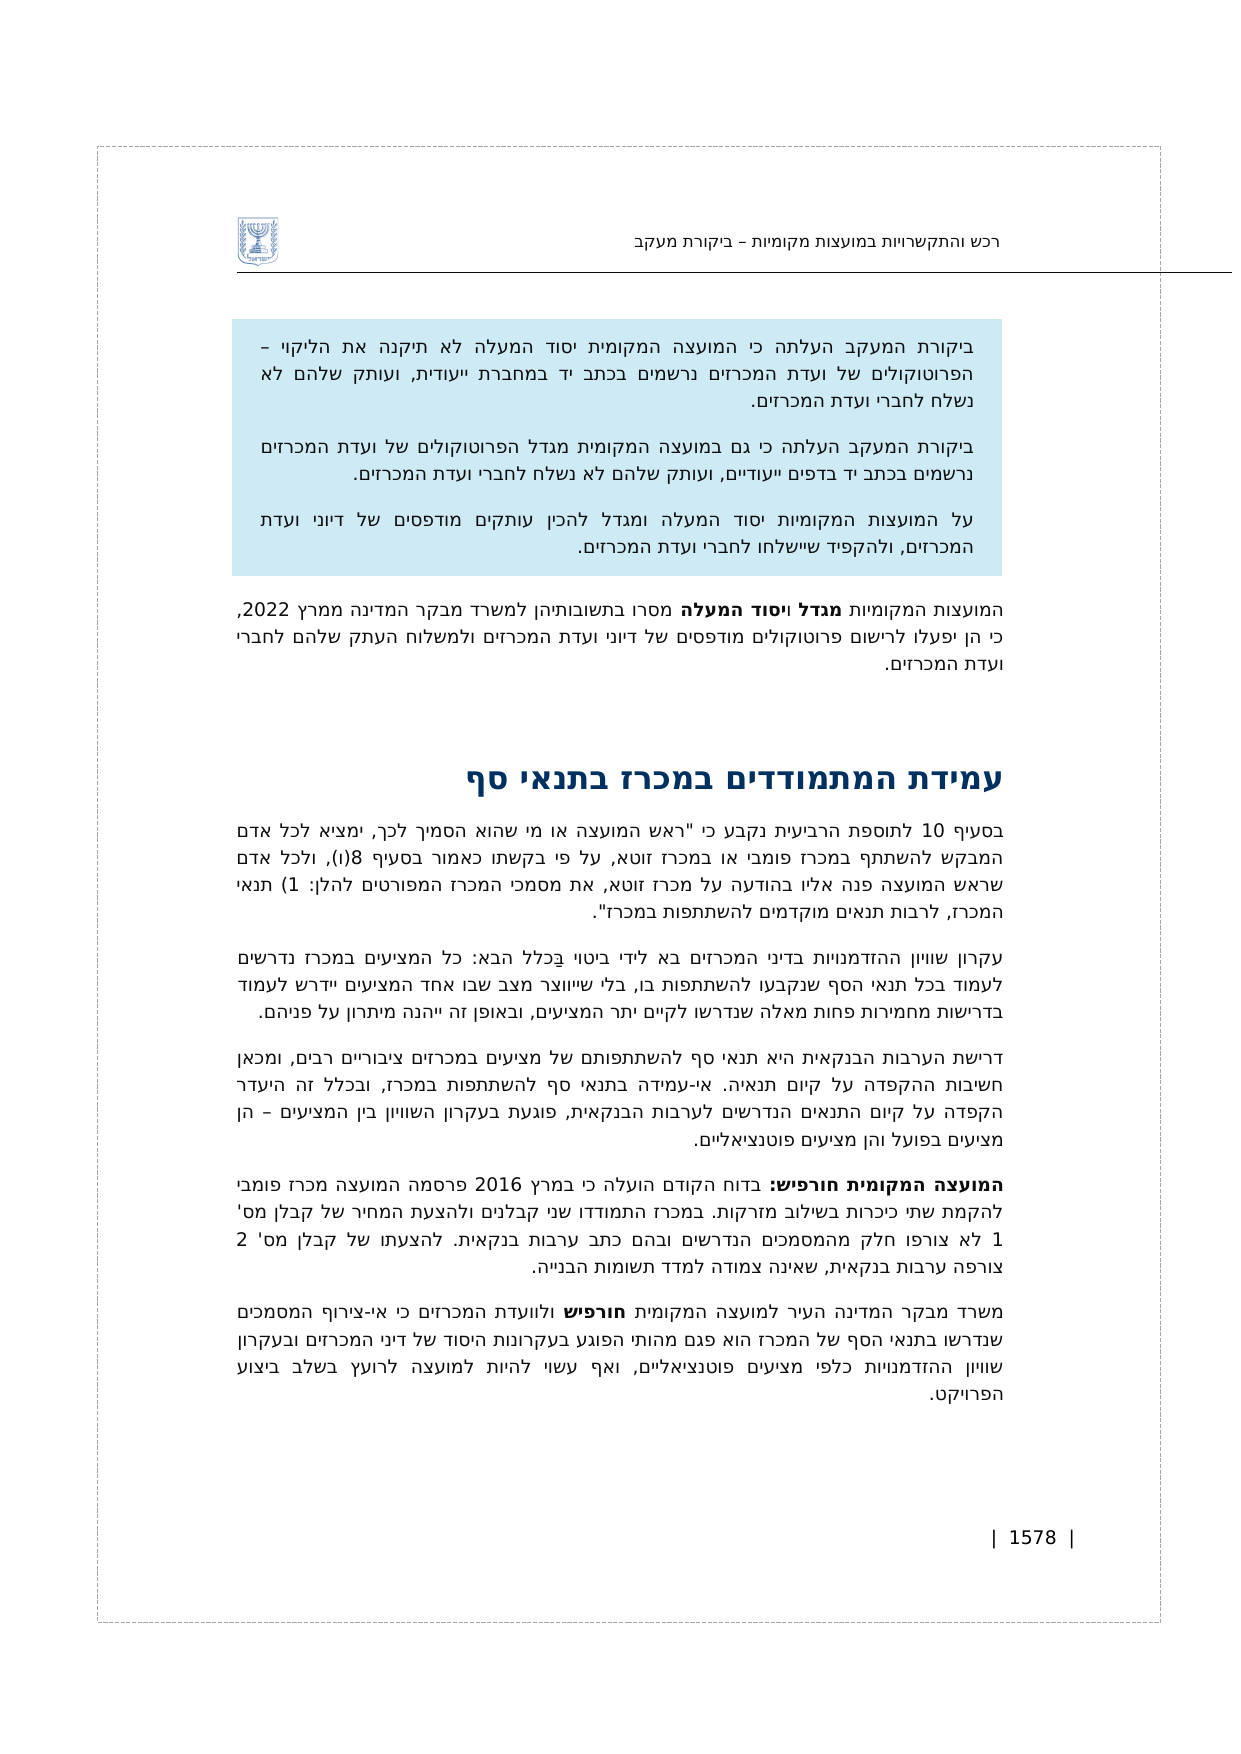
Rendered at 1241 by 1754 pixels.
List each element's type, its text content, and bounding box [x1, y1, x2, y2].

text משרד מבקר המדינה העיר למועצה המקומית חורפיש ולוועדת המכרזים כי אי-צירוף המסמכים שנדרשו בתנאי הסף של המכרז הוא פגם מהותי הפוגע בעקרונות היסוד של דיני המכרזים ובעקרון שוויון ההזדמנויות כלפי מציעים פוטנציאליים, ואף עשוי להיות למועצה לרועץ בשלב ביצוע הפרויקט. [236, 1297, 1004, 1406]
text עקרון שוויון ההזדמנויות בדיני המכרזים בא לידי ביטוי בַּכלל הבא: כל המציעים במכרז נדרשים לעמוד בכל תנאי הסף שנקבעו להשתתפות בו, בלי שייווצר מצב שבו אחד המציעים יידרש לעמוד בדרישות מחמירות פחות מאלה שנדרשו לקיים יתר המציעים, ובאופן זה ייהנה מיתרון על פניהם. [236, 943, 1004, 1024]
text על המועצות המקומיות יסוד המעלה ומגדל להכין עותקים מודפסים של דיוני ועדת המכרזים, ולהקפיד שיישלחו לחברי ועדת המכרזים. [237, 492, 997, 572]
text ביקורת המעקב העלתה כי גם במועצה המקומית מגדל הפרוטוקולים של ועדת המכרזים נרשמים בכתב יד בדפים ייעודיים, ועותק שלהם לא נשלח לחברי ועדת המכרזים. [237, 419, 997, 486]
text בסעיף 10 לתוספת הרביעית נקבע כי "ראש המועצה או מי שהוא הסמיך לכך, ימציא לכל אדם המבקש להשתתף במכרז פומבי או במכרז זוטא, על פי בקשתו כאמור בסעיף 8(ו), ולכל אדם שראש המועצה פנה אליו בהודעה על מכרז זוטא, את מסמכי המכרז המפורטים להלן: 1) תנאי המכרז, לרבות תנאים מוקדמים להשתתפות במכרז". [236, 816, 1004, 924]
text המועצות המקומיות מגדל ויסוד המעלה מסרו בתשובותיהן למשרד מבקר המדינה ממרץ 2022, כי הן יפעלו לרישום פרוטוקולים מודפסים של דיוני ועדת המכרזים ולמשלוח העתק שלהם לחברי ועדת המכרזים. [236, 595, 1004, 676]
text המועצה המקומית חורפיש: בדוח הקודם הועלה כי במרץ 2016 פרסמה המועצה מכרז פומבי להקמת שתי כיכרות בשילוב מזרקות. במכרז התמודדו שני קבלנים ולהצעת המחיר של קבלן מס' 1 לא צורפו חלק מהמסמכים הנדרשים ובהם כתב ערבות בנקאית. להצעתו של קבלן מס' 2 צורפה ערבות בנקאית, שאינה צמודה למדד תשומות הבנייה. [236, 1170, 1004, 1278]
text עמידת המתמודדים במכרז בתנאי סף [236, 759, 1004, 797]
text ביקורת המעקב העלתה כי המועצה המקומית יסוד המעלה לא תיקנה את הליקוי – הפרוטוקולים של ועדת המכרזים נרשמים בכתב יד במחברת ייעודית, ועותק שלהם לא נשלח לחברי ועדת המכרזים. [237, 324, 997, 413]
text דרישת הערבות הבנקאית היא תנאי סף להשתתפותם של מציעים במכרזים ציבוריים רבים, ומכאן חשיבות ההקפדה על קיום תנאיה. אי-עמידה בתנאי סף להשתתפות במכרז, ובכלל זה היעדר הקפדה על קיום התנאים הנדרשים לערבות הבנקאית, פוגעת בעקרון השוויון בין המציעים – הן מציעים בפועל והן מציעים פוטנציאליים. [236, 1043, 1004, 1151]
